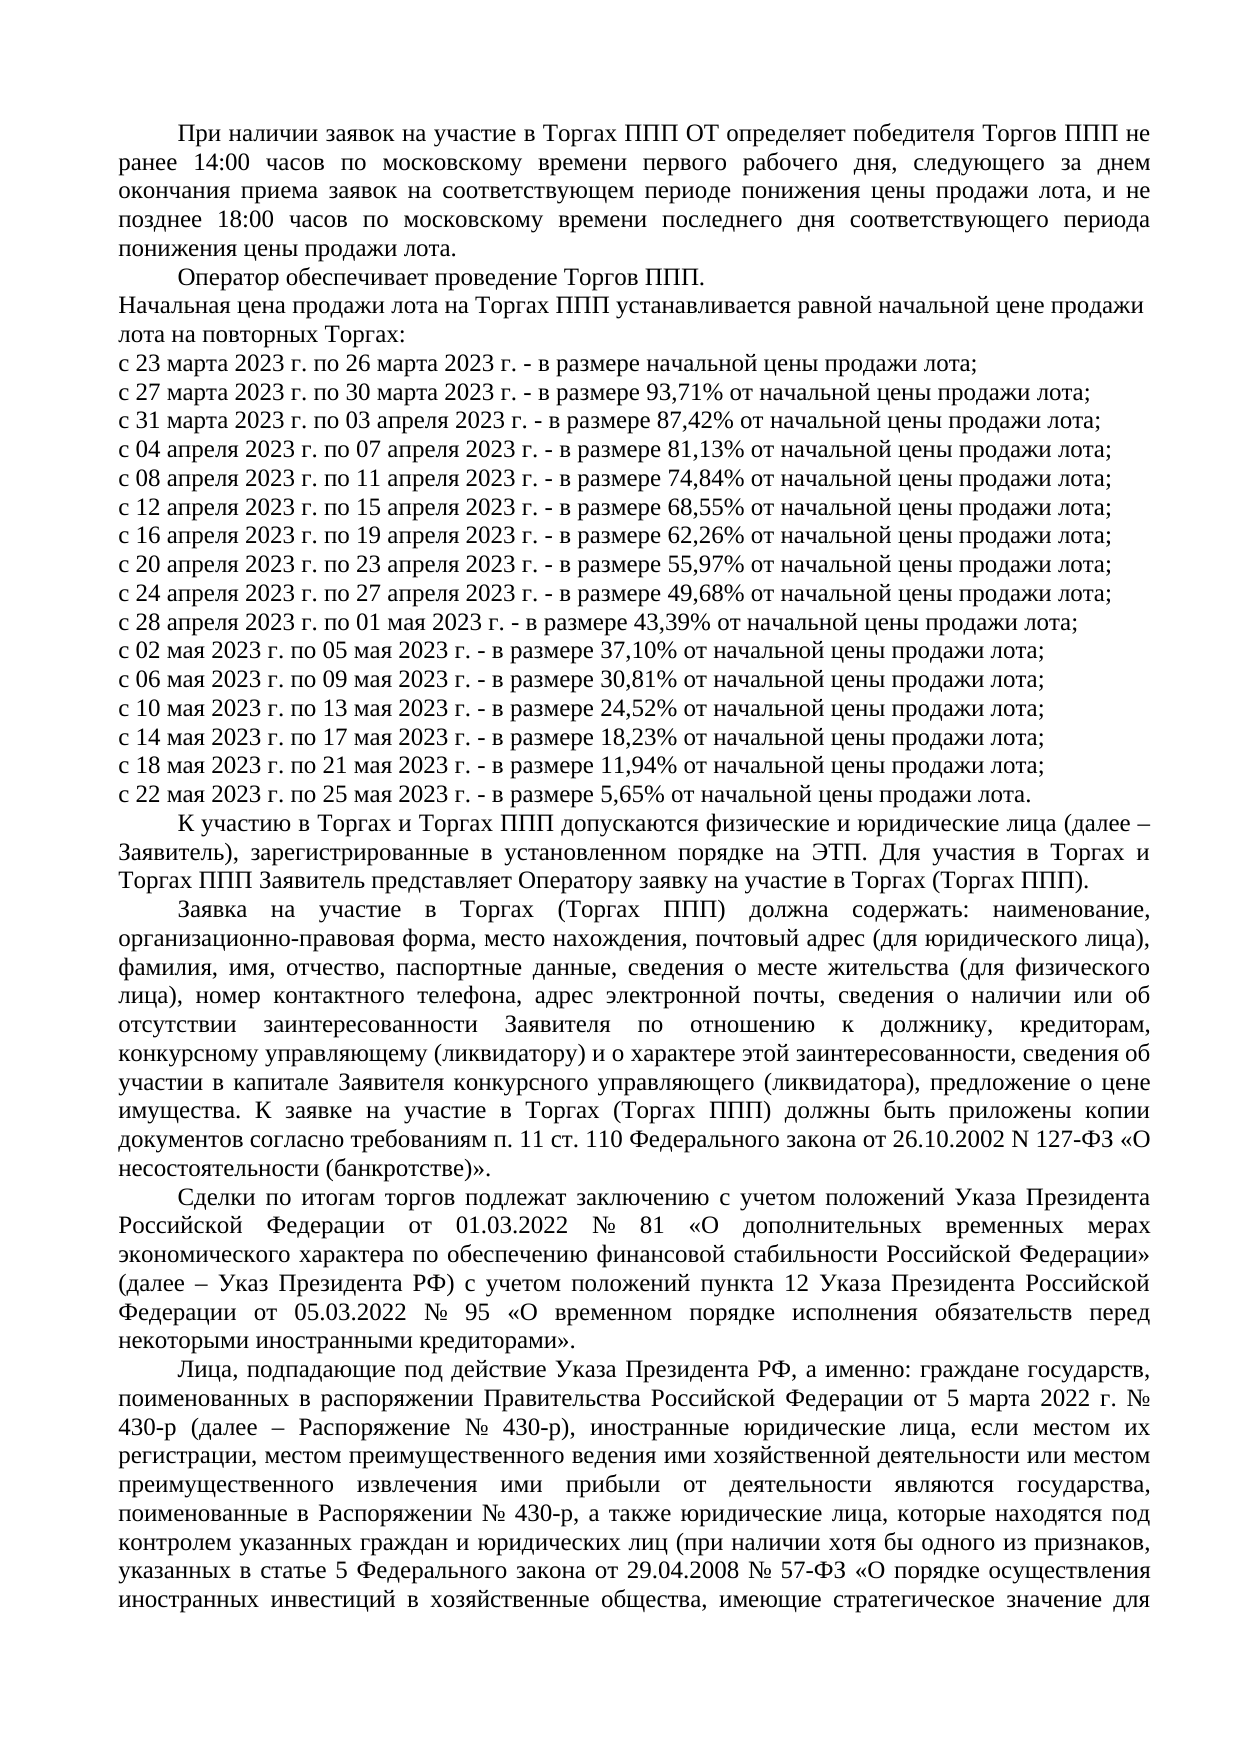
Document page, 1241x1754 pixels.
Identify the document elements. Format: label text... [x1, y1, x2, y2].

text с 18 мая 2023 г. по 21 мая 2023 г. - в размере 11,94% от начальной цены продажи лота; [118, 751, 1151, 779]
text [118, 1354, 1151, 1613]
text с 28 апреля 2023 г. по 01 мая 2023 г. - в размере 43,39% от начальной цены продажи лота; [118, 607, 1151, 636]
text При наличии заявок на участие в Торгах ППП ОТ определяет победителя Торгов ППП не ранее 14:00 часов по московскому времени первого рабочего дня, следующего за днем окончания приема заявок на соответствующем периоде понижения цены продажи лота, и не позднее 18:00 часов по московскому времени последнего дня соответствующего периода понижения цены продажи лота. [118, 118, 1151, 262]
text с 20 апреля 2023 г. по 23 апреля 2023 г. - в размере 55,97% от начальной цены продажи лота; [118, 549, 1151, 578]
text с 02 мая 2023 г. по 05 мая 2023 г. - в размере 37,10% от начальной цены продажи лота; [118, 636, 1151, 664]
text с 23 марта 2023 г. по 26 марта 2023 г. - в размере начальной цены продажи лота; [118, 348, 1151, 377]
text с 14 мая 2023 г. по 17 мая 2023 г. - в размере 18,23% от начальной цены продажи лота; [118, 722, 1151, 751]
text с 24 апреля 2023 г. по 27 апреля 2023 г. - в размере 49,68% от начальной цены продажи лота; [118, 578, 1151, 607]
text с 08 апреля 2023 г. по 11 апреля 2023 г. - в размере 74,84% от начальной цены продажи лота; [118, 463, 1151, 492]
text с 04 апреля 2023 г. по 07 апреля 2023 г. - в размере 81,13% от начальной цены продажи лота; [118, 434, 1151, 463]
text с 22 мая 2023 г. по 25 мая 2023 г. - в размере 5,65% от начальной цены продажи лота. [118, 779, 1151, 808]
text с 27 марта 2023 г. по 30 марта 2023 г. - в размере 93,71% от начальной цены продажи лота; [118, 377, 1151, 406]
text Начальная цена продажи лота на Торгах ППП устанавливается равной начальной цене продажи лота на повторных Торгах: [118, 291, 1151, 348]
text Заявка на участие в Торгах (Торгах ППП) должна содержать: наименование, организационно-правовая форма, место нахождения, почтовый адрес (для юридического лица), фамилия, имя, отчество, паспортные данные, сведения о месте жительства (для физического лица), номер контактного телефона, адрес электронной почты, сведения о наличии или об отсутствии заинтересованности Заявителя по отношению к должнику, кредиторам, конкурсному управляющему (ликвидатору) и о характере этой заинтересованности, сведения об участии в капитале Заявителя конкурсного управляющего (ликвидатора), предложение о цене имущества. К заявке на участие в Торгах (Торгах ППП) должны быть приложены копии документов согласно требованиям п. 11 ст. 110 Федерального закона от 26.10.2002 N 127-ФЗ «О несостоятельности (банкротстве)». [118, 894, 1151, 1182]
text Сделки по итогам торгов подлежат заключению с учетом положений Указа Президента Российской Федерации от 01.03.2022 № 81 «О дополнительных временных мерах экономического характера по обеспечению финансовой стабильности Российской Федерации» (далее – Указ Президента РФ) с учетом положений пункта 12 Указа Президента Российской Федерации от 05.03.2022 № 95 «О временном порядке исполнения обязательств перед некоторыми иностранными кредиторами». [118, 1182, 1151, 1354]
text с 31 марта 2023 г. по 03 апреля 2023 г. - в размере 87,42% от начальной цены продажи лота; [118, 406, 1151, 434]
text К участию в Торгах и Торгах ППП допускаются физические и юридические лица (далее – Заявитель), зарегистрированные в установленном порядке на ЭТП. Для участия в Торгах и Торгах ППП Заявитель представляет Оператору заявку на участие в Торгах (Торгах ППП). [118, 808, 1151, 894]
text с 12 апреля 2023 г. по 15 апреля 2023 г. - в размере 68,55% от начальной цены продажи лота; [118, 492, 1151, 521]
text с 06 мая 2023 г. по 09 мая 2023 г. - в размере 30,81% от начальной цены продажи лота; [118, 664, 1151, 693]
text Оператор обеспечивает проведение Торгов ППП. [118, 262, 1151, 291]
text с 16 апреля 2023 г. по 19 апреля 2023 г. - в размере 62,26% от начальной цены продажи лота; [118, 521, 1151, 549]
text с 10 мая 2023 г. по 13 мая 2023 г. - в размере 24,52% от начальной цены продажи лота; [118, 693, 1151, 722]
